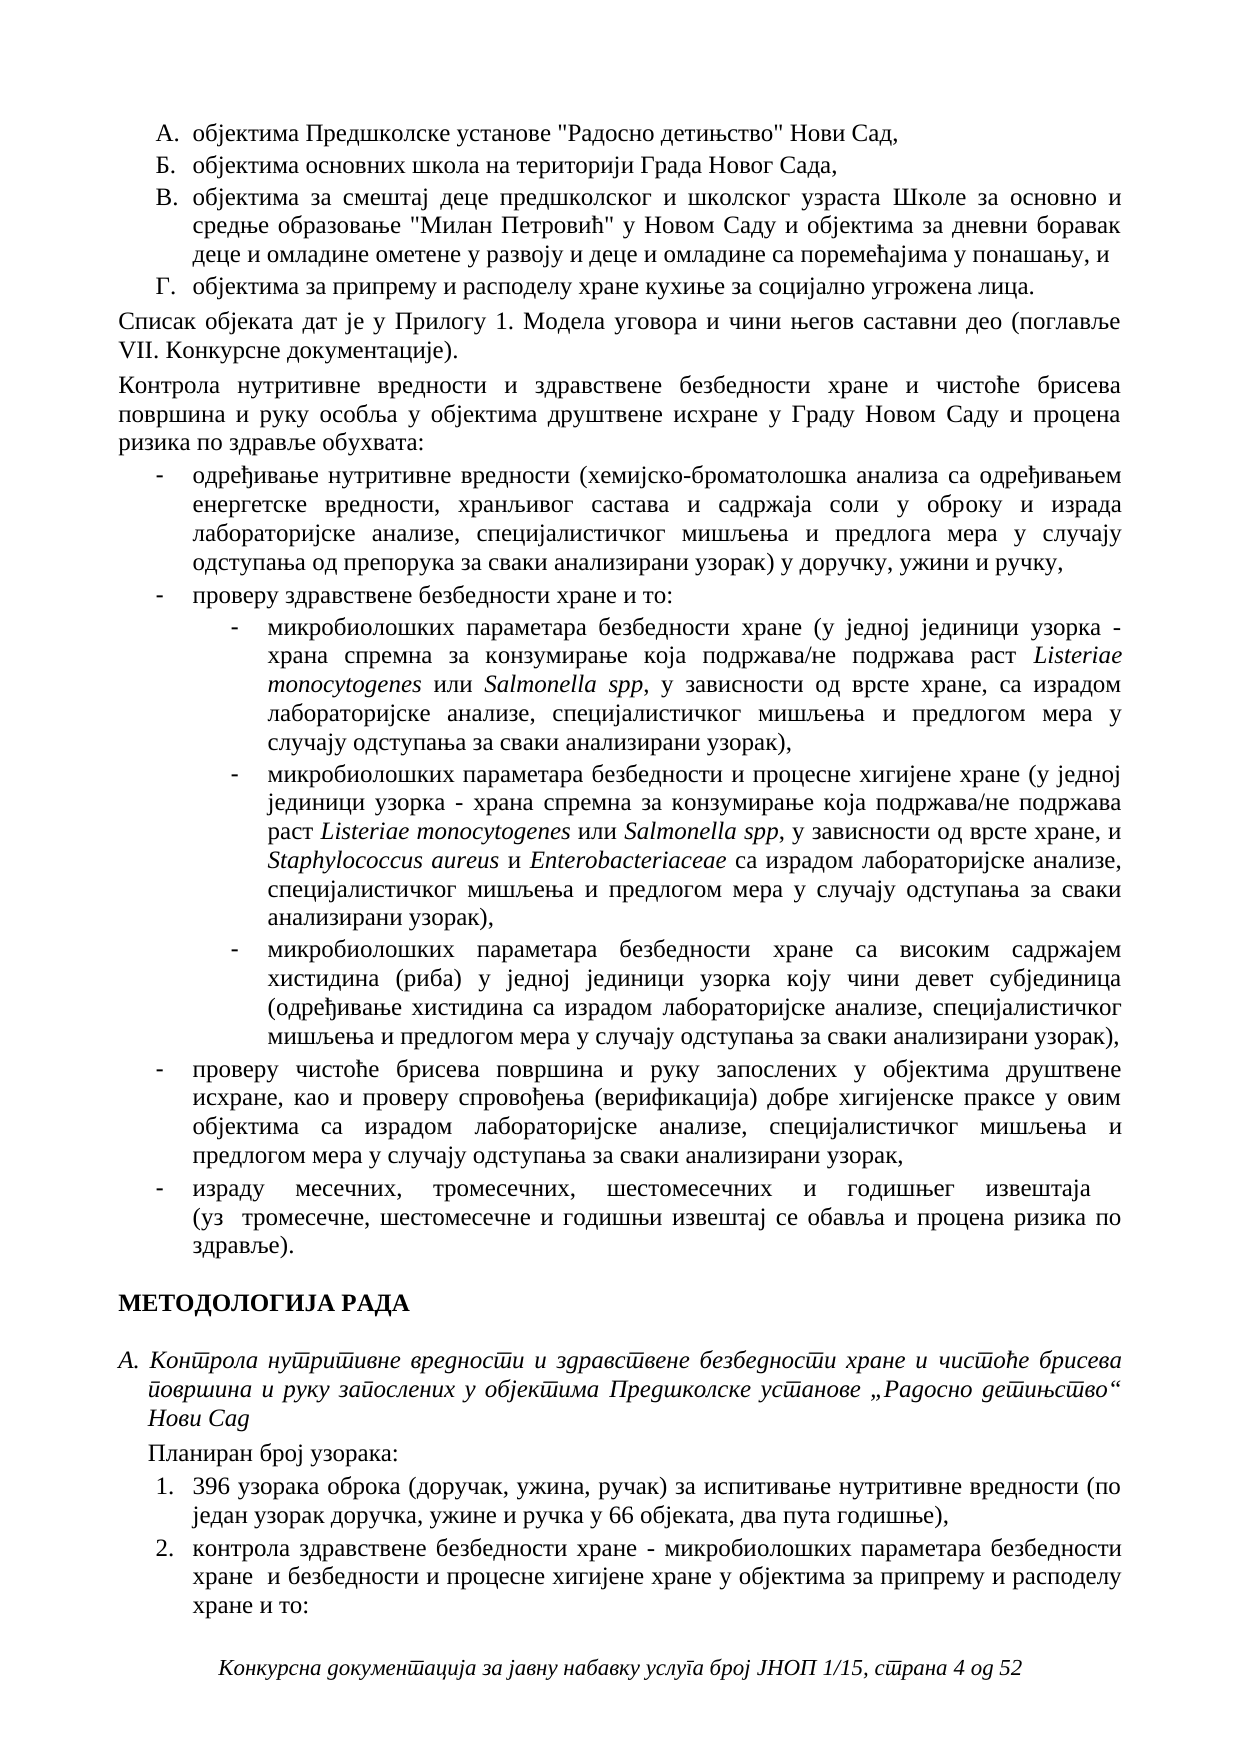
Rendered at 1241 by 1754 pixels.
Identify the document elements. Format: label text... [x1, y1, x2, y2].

text Контрола нутритивне вредности и здравствене безбедности хране и чистоће брисева површина и руку особља у објектима друштвене исхране у Граду Новом Саду и процена ризика по здравље обухвата: [118, 370, 1122, 456]
list објектима за смештај деце предшколског и школског узраста Школе за основно и средње образовање "Милан Петровић" у Новом Саду и објектима за дневни боравак деце и омладине ометене у развоју и деце и омладине са поремећајима у понашању, и [155, 182, 1122, 268]
list микробиолошких параметара безбедности и процесне хигијене хране (у једној јединици узорка - храна спремна за конзумирање која подржава/не подржава раст Listеriaе monocytogenes или Salmonella spp, у зависности од врсте хране, и Staphylococcus aureus и Enterobacteriaceae са израдом лабораторијске анализе, специјалистичког мишљења и предлогом мера у случају одступања за сваки анализирани узорак), [230, 759, 1122, 931]
text Планиран број узорака: [148, 1438, 1122, 1467]
text МЕТОДОЛОГИЈА РАДА [118, 1288, 1122, 1317]
list микробиолошких параметара безбедности хране са високим садржајем хистидина (риба) у једној јединици узорка коју чини девет субјединица (одређивање хистидина са израдом лабораторијске анализе, специјалистичког мишљења и предлогом мера у случају одступања за сваки анализирани узорак), [230, 934, 1122, 1049]
list проверу здравствене безбедности хране и то: [155, 580, 1122, 608]
list одређивање нутритивне вредности (хемијско-броматолошка анализа са одређивањем енергетске вредности, хранљивог састава и садржаја соли у оброку и израда лабораторијске анализе, специјалистичког мишљења и предлога мера у случају одступања од препорука за сваки анализирани узорак) у доручку, ужини и ручку, [155, 460, 1122, 576]
list контрола здравствене безбедности хране - микробиолошких параметара безбедности хране и безбедности и процесне хигијене хране у објектима за припрему и расподелу хране и то: [155, 1533, 1122, 1619]
list микробиолошких параметара безбедности хране (у једној јединици узорка - храна спремна за конзумирање која подржава/не подржава раст Listеriaе monocytogenes или Salmonella spp, у зависности од врсте хране, са израдом лабораторијске анализе, специјалистичког мишљења и предлогом мера у случају одступања за сваки анализирани узорак), [230, 612, 1122, 756]
list израду месечних, тромесечних, шестомесечних и годишњег извештаја (уз тромесечне, шестомесечне и годишњи извештај се обавља и процена ризика по здравље). [155, 1173, 1122, 1259]
list објектима Предшколске установе "Радосно детињство" Нови Сад, [155, 118, 1122, 147]
list 396 узорака оброка (доручак, ужина, ручак) за испитивање нутритивне вредности (по један узорак доручка, ужине и ручка у 66 објеката, два пута годишње), [155, 1471, 1122, 1528]
text А. Контрола нутритивне вредности и здравствене безбедности хране и чистоће брисева површина и руку запослених у објектима Предшколске установе „Радосно детињство“ Нови Сад [118, 1346, 1122, 1432]
list објектима за припрему и расподелу хране кухиње за социјално угрожена лица. [155, 271, 1122, 300]
list објектима основних школа на територији Града Новог Сада, [155, 150, 1122, 179]
list проверу чистоће брисева површина и руку запослених у објектима друштвене исхране, као и проверу спровођења (верификација) добре хигијенске праксе у овим објектима са израдом лабораторијске анализе, специјалистичког мишљења и предлогом мера у случају одступања за сваки анализирани узорак, [155, 1054, 1122, 1169]
text Списак објеката дат је у Прилогу 1. Модела уговора и чини његов саставни део (поглавље VII. Конкурсне документације). [118, 306, 1122, 364]
